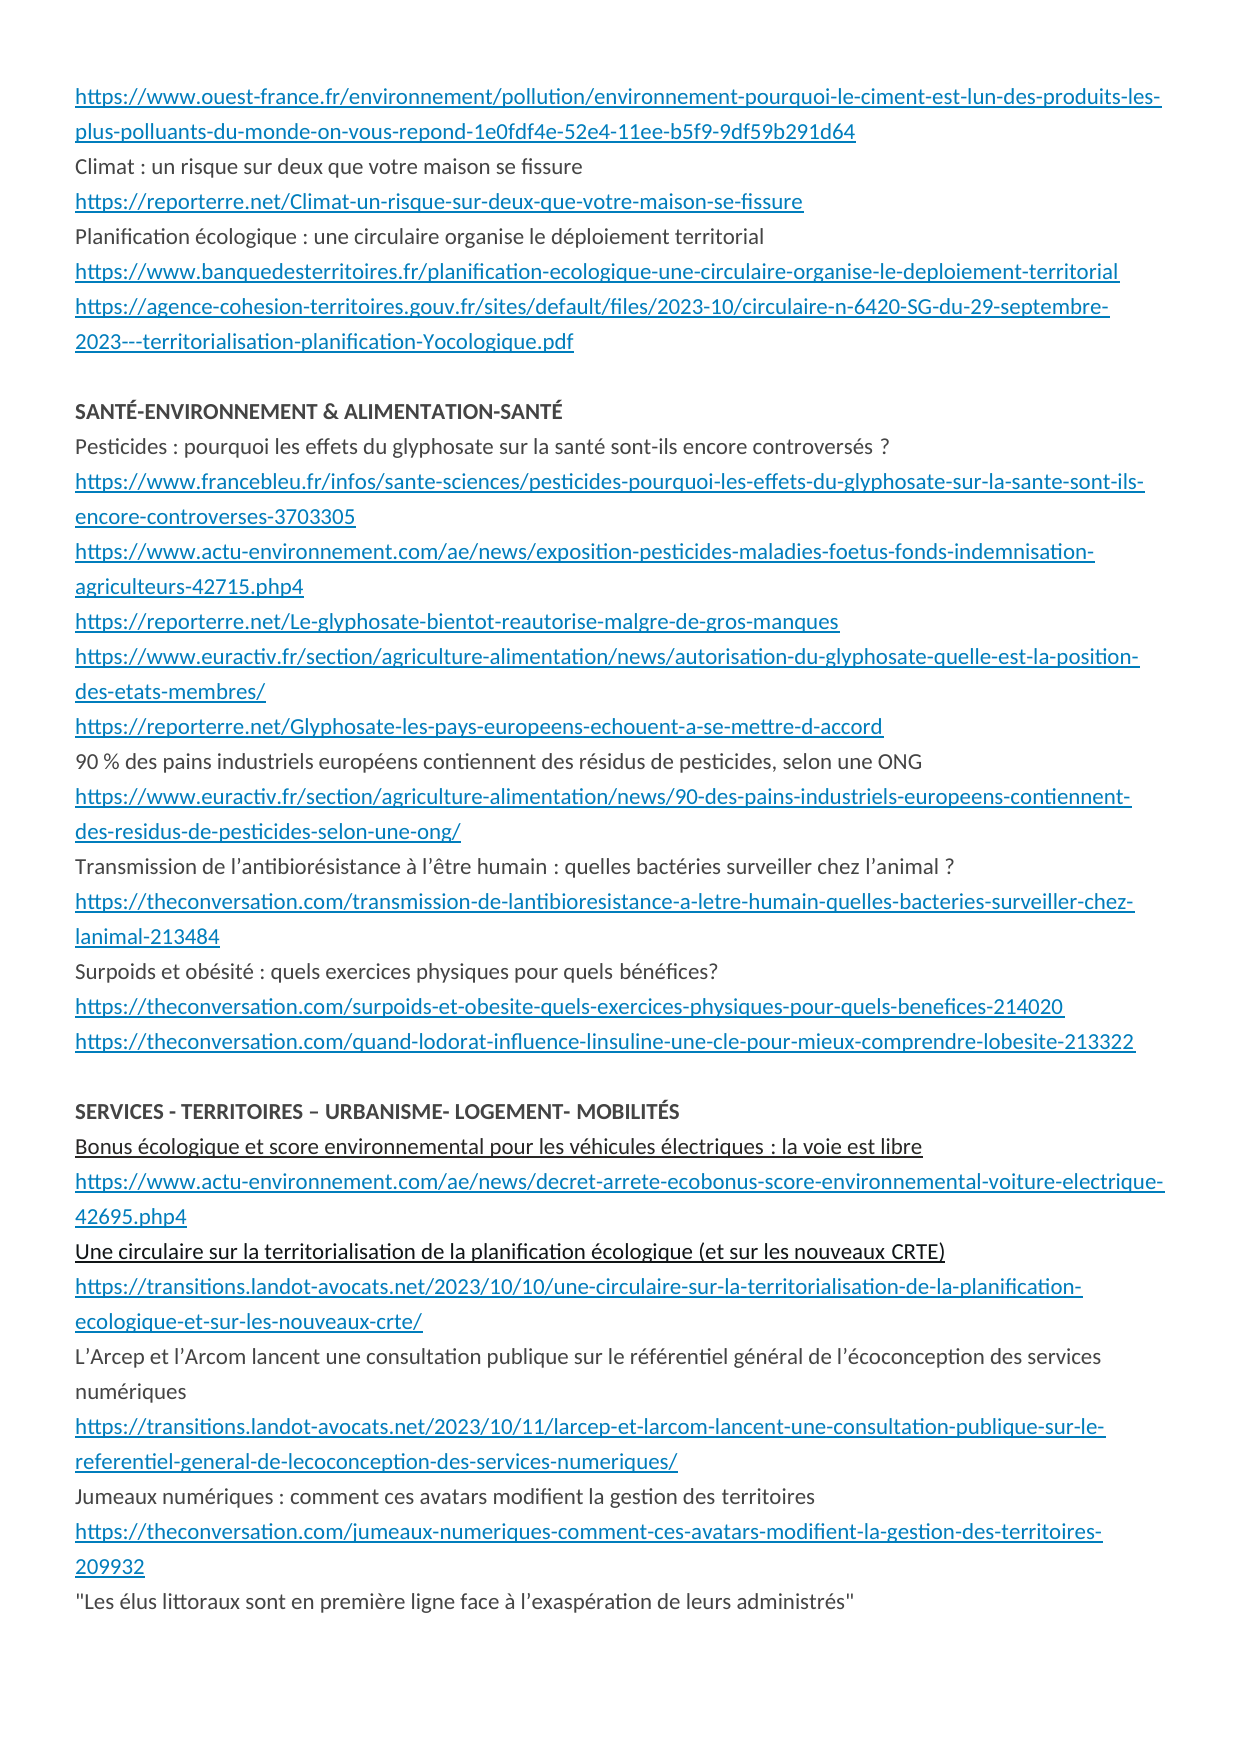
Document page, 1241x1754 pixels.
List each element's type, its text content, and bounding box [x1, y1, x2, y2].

text https://transitions.landot-avocats.net/2023/10/11/larcep-et-larcom-lancent-une-consultation-publique-sur-le-referentiel-general-de-lecoconception-des-services-numeriques/ [75, 1405, 1165, 1475]
text https://theconversation.com/transmission-de-lantibioresistance-a-letre-humain-quelles-bacteries-surveiller-chez-lanimal-213484 [75, 880, 1165, 950]
text "Les élus littoraux sont en première ligne face à l’exaspération de leurs administrés" [75, 1580, 1165, 1615]
text Planification écologique : une circulaire organise le déploiement territorial [75, 215, 1165, 250]
text https://reporterre.net/Glyphosate-les-pays-europeens-echouent-a-se-mettre-d-accord [75, 705, 1165, 740]
text SERVICES - TERRITOIRES – URBANISME- LOGEMENT- MOBILITÉS [75, 1090, 1165, 1125]
text L’Arcep et l’Arcom lancent une consultation publique sur le référentiel général de l’écoconception des services numériques [75, 1335, 1165, 1405]
text 90 % des pains industriels européens contiennent des résidus de pesticides, selon une ONG [75, 740, 1165, 775]
text Pesticides : pourquoi les effets du glyphosate sur la santé sont-ils encore controversés ? [75, 425, 1165, 460]
text https://www.actu-environnement.com/ae/news/exposition-pesticides-maladies-foetus-fonds-indemnisation-agriculteurs-42715.php4 [75, 530, 1165, 600]
text Climat : un risque sur deux que votre maison se fissure [75, 145, 1165, 180]
text Bonus écologique et score environnemental pour les véhicules électriques : la voie est libre [75, 1125, 1165, 1160]
text https://www.actu-environnement.com/ae/news/decret-arrete-ecobonus-score-environnemental-voiture-electrique-42695.php4 [75, 1193, 1165, 1230]
text https://theconversation.com/jumeaux-numeriques-comment-ces-avatars-modifient-la-gestion-des-territoires-209932 [75, 1510, 1165, 1580]
text https://theconversation.com/surpoids-et-obesite-quels-exercices-physiques-pour-quels-benefices-214020 [75, 985, 1165, 1020]
text https://reporterre.net/Le-glyphosate-bientot-reautorise-malgre-de-gros-manques [75, 600, 1165, 635]
text https://www.banquedesterritoires.fr/planification-ecologique-une-circulaire-organise-le-deploiement-territorial [75, 250, 1165, 285]
text Transmission de l’antibiorésistance à l’être humain : quelles bactéries surveiller chez l’animal ? [75, 845, 1165, 880]
text SANTÉ-ENVIRONNEMENT & ALIMENTATION-SANTÉ [75, 390, 1165, 425]
text https://www.francebleu.fr/infos/sante-sciences/pesticides-pourquoi-les-effets-du-glyphosate-sur-la-sante-sont-ils-encore-controverses-3703305 [75, 460, 1165, 530]
text https://www.ouest-france.fr/environnement/pollution/environnement-pourquoi-le-ciment-est-lun-des-produits-les-plus-polluants-du-monde-on-vous-repond-1e0fdf4e-52e4-11ee-b5f9-9df59b291d64 [75, 75, 1165, 145]
text https://reporterre.net/Climat-un-risque-sur-deux-que-votre-maison-se-fissure [75, 180, 1165, 215]
text Jumeaux numériques : comment ces avatars modifient la gestion des territoires [75, 1475, 1165, 1510]
text https://www.euractiv.fr/section/agriculture-alimentation/news/autorisation-du-glyphosate-quelle-est-la-position-des-etats-membres/ [75, 635, 1165, 705]
text Surpoids et obésité : quels exercices physiques pour quels bénéfices? [75, 950, 1165, 985]
text https://transitions.landot-avocats.net/2023/10/10/une-circulaire-sur-la-territorialisation-de-la-planification-ecologique-et-sur-les-nouveaux-crte/ [75, 1265, 1165, 1335]
text https://www.actu-environnement.com/ae/news/decret-arrete-ecobonus-score-environnemental-voiture-electrique-42695.php4 [75, 1160, 1165, 1191]
text Une circulaire sur la territorialisation de la planification écologique (et sur les nouveaux CRTE) [75, 1230, 1165, 1265]
text https://agence-cohesion-territoires.gouv.fr/sites/default/files/2023-10/circulaire-n-6420-SG-du-29-septembre-2023---territorialisation-planification-Yocologique.pdf [75, 285, 1165, 355]
text https://www.euractiv.fr/section/agriculture-alimentation/news/90-des-pains-industriels-europeens-contiennent-des-residus-de-pesticides-selon-une-ong/ [75, 775, 1165, 845]
text https://theconversation.com/quand-lodorat-influence-linsuline-une-cle-pour-mieux-comprendre-lobesite-213322 [75, 1020, 1165, 1055]
